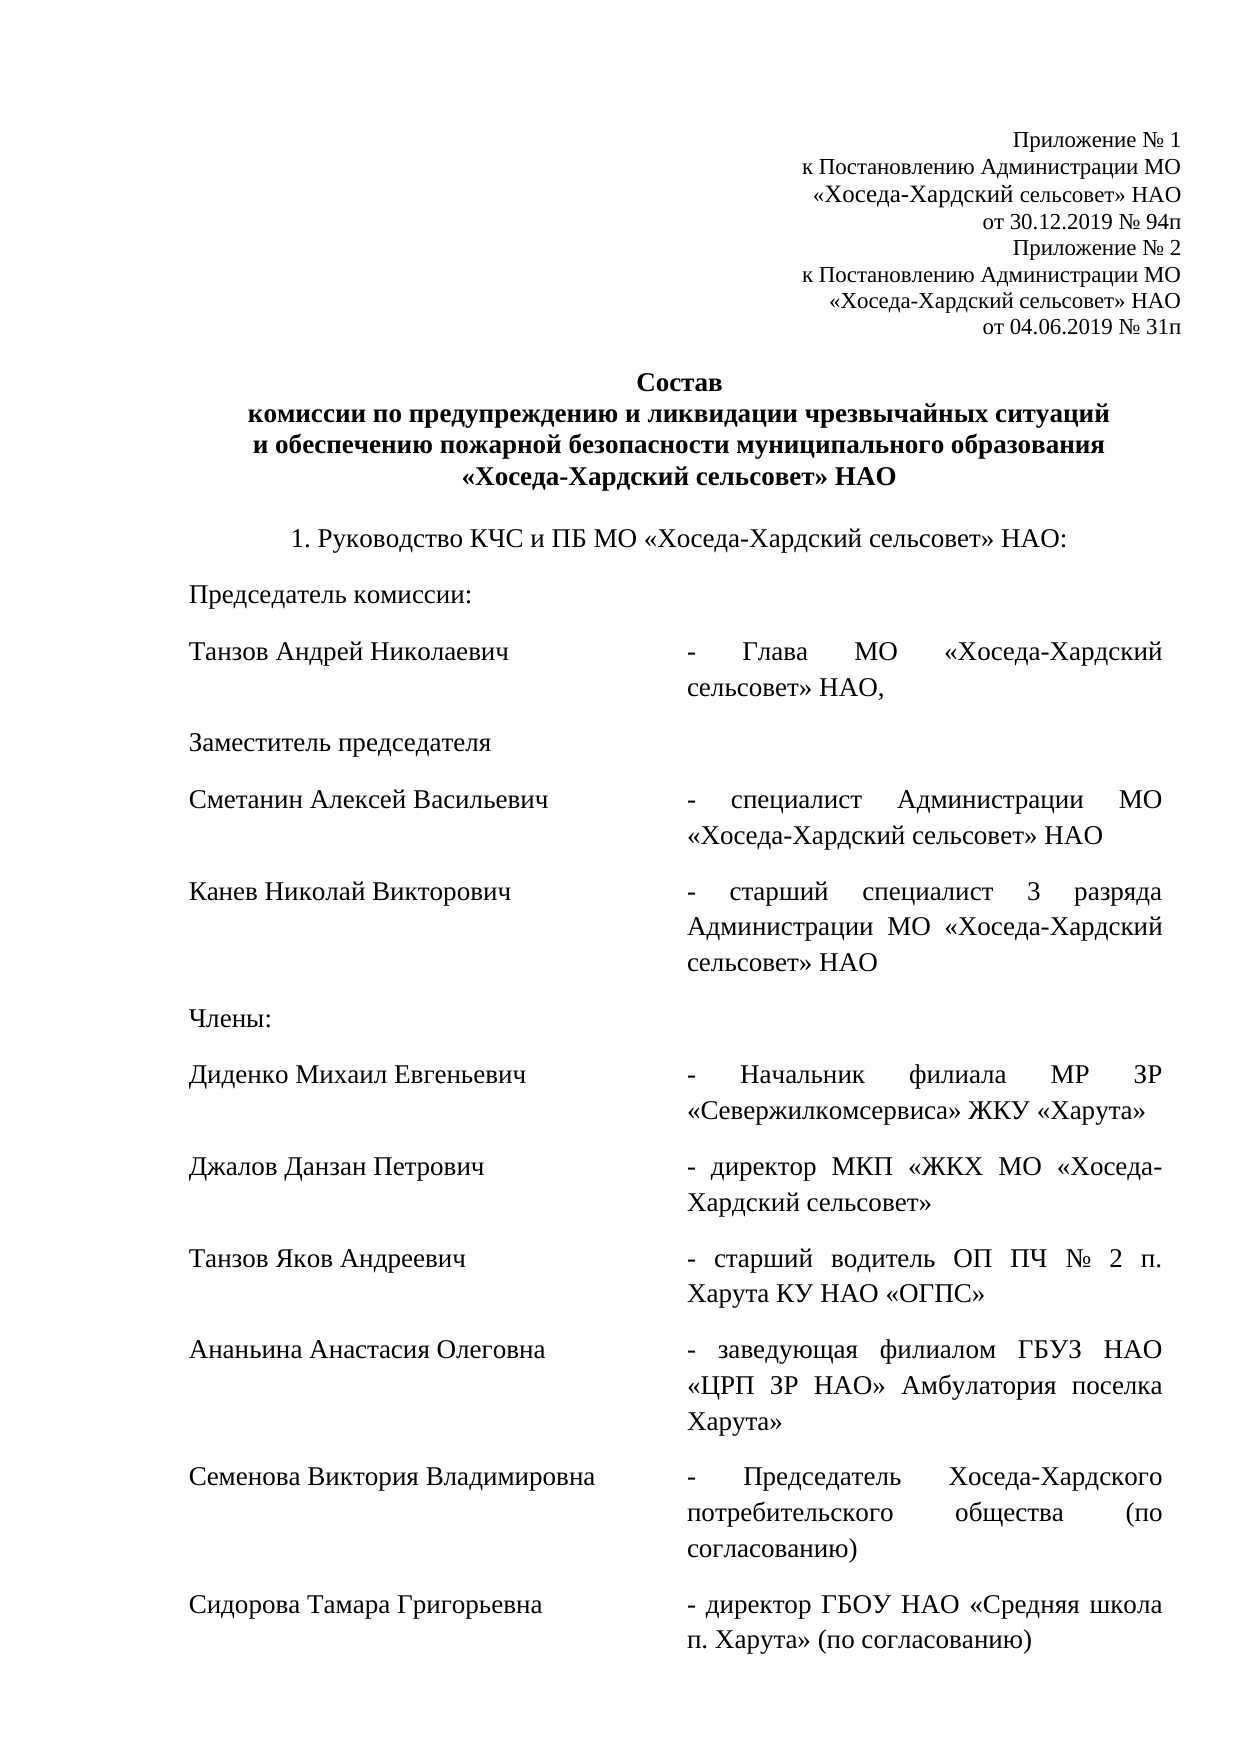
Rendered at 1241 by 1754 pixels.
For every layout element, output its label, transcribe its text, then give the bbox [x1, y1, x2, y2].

table_cell Семенова Виктория Владимировна [177, 1461, 676, 1588]
table_cell Ананьина Анастасия Олеговна [177, 1333, 676, 1461]
text к Постановлению Администрации МО [177, 261, 1181, 287]
table_header Председатель комиссии: Танзов Андрей Николаевич [177, 579, 676, 727]
table_cell - директор МКП «ЖКХ МО «Хоседа-Хардский сельсовет» [676, 1150, 1174, 1242]
table_cell - Начальник филиала МР ЗР «Севержилкомсервиса» ЖКУ «Харута» [676, 1002, 1174, 1150]
table_cell - старший специалист 3 разряда Администрации МО «Хоседа-Хардский сельсовет» НАО [676, 875, 1174, 1002]
table_cell Сидорова Тамара Григорьевна [177, 1588, 676, 1679]
text и обеспечению пожарной безопасности муниципального образования [177, 428, 1181, 459]
text 1. Руководство КЧС и ПБ МО «Хоседа-Хардский сельсовет» НАО: [177, 522, 1181, 553]
text комиссии по предупреждению и ликвидации чрезвычайных ситуаций [177, 397, 1181, 428]
text Приложение № 1 [177, 127, 1181, 153]
text к Постановлению Администрации МО [177, 153, 1181, 179]
table_cell - специалист Администрации МО «Хоседа-Хардский сельсовет» НАО [676, 727, 1174, 875]
text Приложение № 2 [177, 234, 1181, 261]
table_cell Канев Николай Викторович [177, 875, 676, 1002]
table_cell - старший водитель ОП ПЧ № 2 п. Харута КУ НАО «ОГПС» [676, 1242, 1174, 1333]
table_cell Джалов Данзан Петрович [177, 1150, 676, 1242]
text «Хоседа-Хардский сельсовет» НАО [177, 179, 1181, 208]
text от 04.06.2019 № 31п [177, 313, 1181, 340]
text от 30.12.2019 № 94п [177, 208, 1181, 234]
text «Хоседа-Хардский сельсовет» НАО [177, 459, 1181, 491]
table_cell - Председатель Хоседа-Хардского потребительского общества (по согласованию) [676, 1461, 1174, 1588]
table_cell Танзов Яков Андреевич [177, 1242, 676, 1333]
text Состав [177, 366, 1181, 397]
table_header - Глава МО «Хоседа-Хардский сельсовет» НАО, [676, 579, 1174, 727]
table_cell - директор ГБОУ НАО «Средняя школа п. Харута» (по согласованию) [676, 1588, 1174, 1679]
text «Хоседа-Хардский сельсовет» НАО [177, 287, 1181, 313]
table_cell - заведующая филиалом ГБУЗ НАО «ЦРП ЗР НАО» Амбулатория поселка Харута» [676, 1333, 1174, 1461]
table_cell Члены: Диденко Михаил Евгеньевич [177, 1002, 676, 1150]
table_cell Заместитель председателя Сметанин Алексей Васильевич [177, 727, 676, 875]
